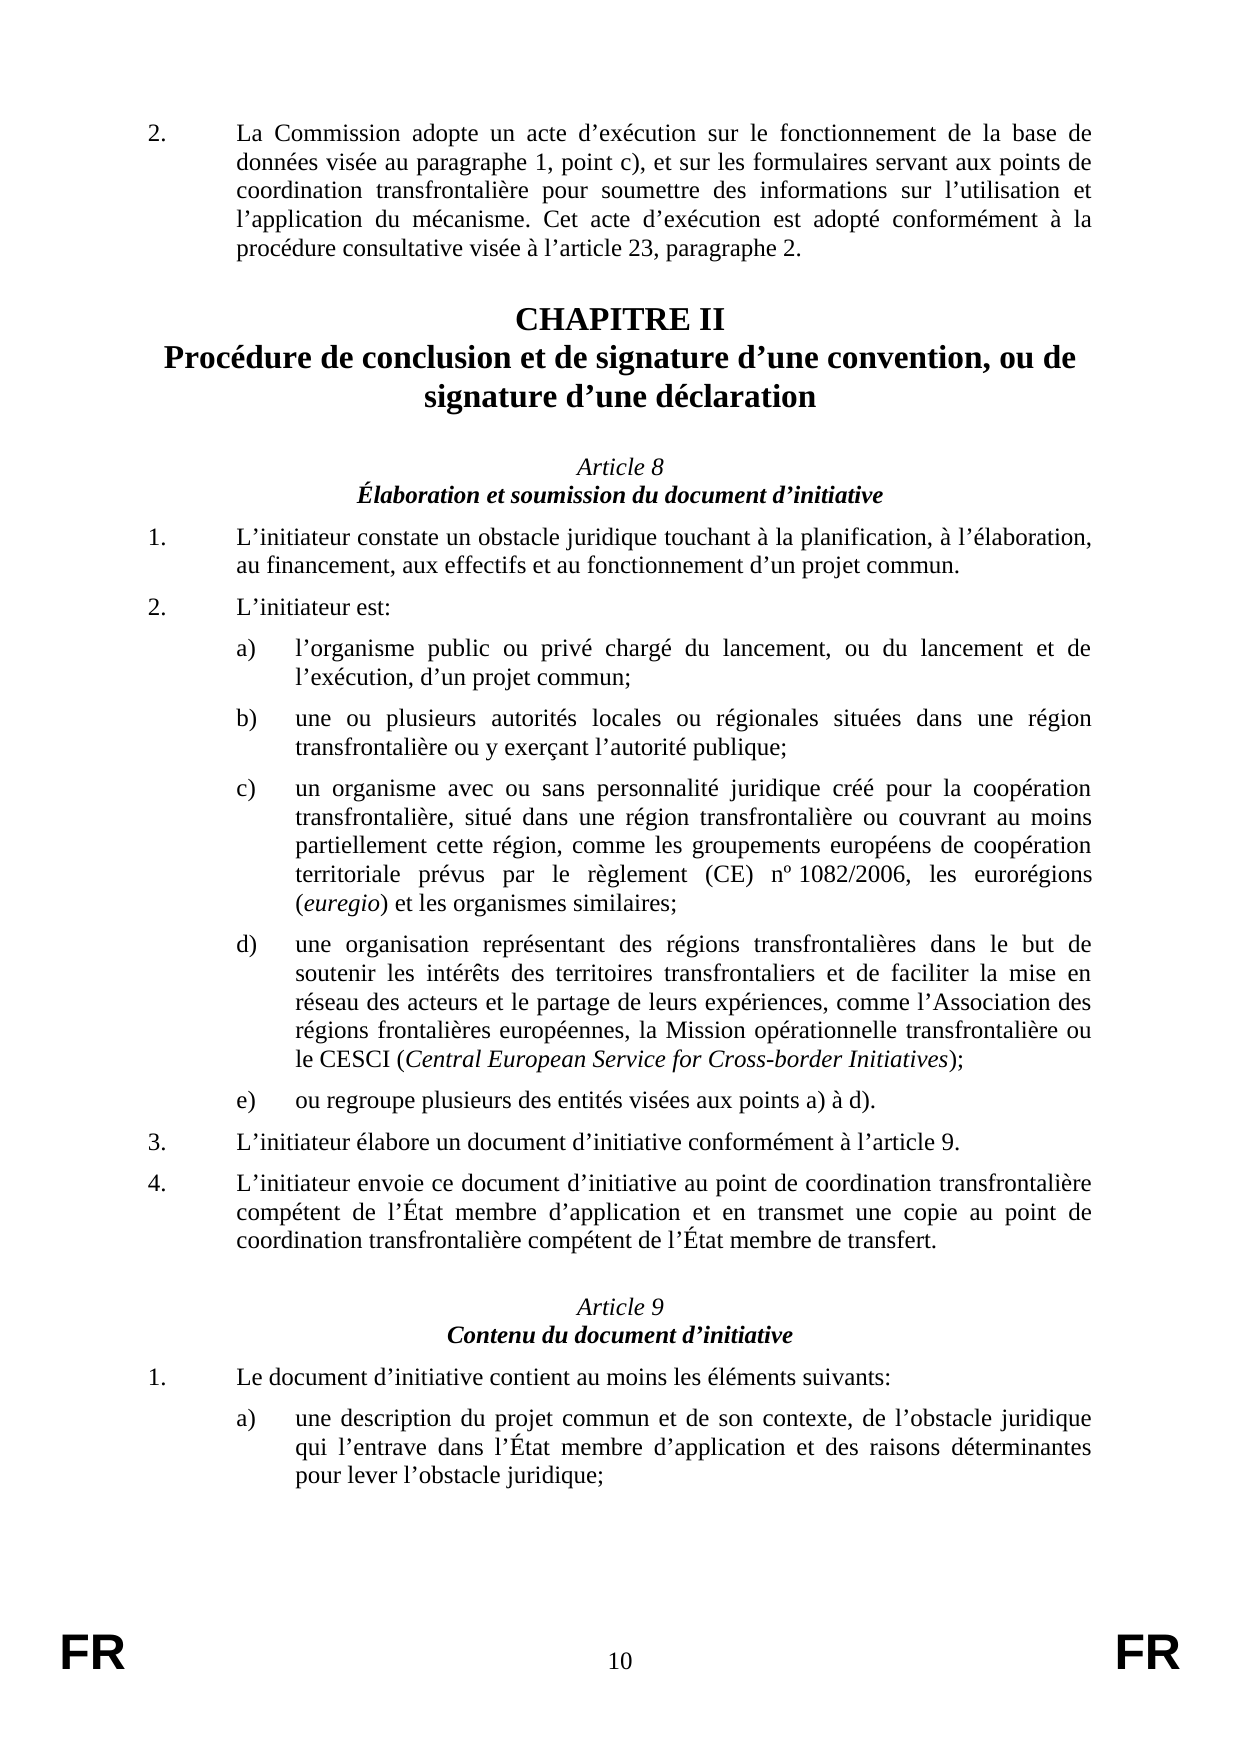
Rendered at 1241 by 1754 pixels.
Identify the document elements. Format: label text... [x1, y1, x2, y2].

text b) une ou plusieurs autorités locales ou régionales situées dans une région transfrontalière ou y exerçant l’autorité publique; [236, 703, 1093, 761]
text 2. La Commission adopte un acte d’exécution sur le fonctionnement de la base de données visée au paragraphe 1, point c), et sur les formulaires servant aux points de coordination transfrontalière pour soumettre des informations sur l’utilisation et l’application du mécanisme. Cet acte d’exécution est adopté conformément à la procédure consultative visée à l’article 23, paragraphe 2. [148, 118, 1093, 262]
text d) une organisation représentant des régions transfrontalières dans le but de soutenir les intérêts des territoires transfrontaliers et de faciliter la mise en réseau des acteurs et le partage de leurs expériences, comme l’Association des régions frontalières européennes, la Mission opérationnelle transfrontalière ou le CESCI (Central European Service for Cross-border Initiatives); [236, 929, 1093, 1073]
text 2. L’initiateur est: [148, 592, 1093, 621]
text c) un organisme avec ou sans personnalité juridique créé pour la coopération transfrontalière, situé dans une région transfrontalière ou couvrant au moins partiellement cette région, comme les groupements européens de coopération territoriale prévus par le règlement (CE) nº 1082/2006, les eurorégions (euregio) et les organismes similaires; [236, 773, 1093, 917]
text Article 9 Contenu du document d’initiative [148, 1292, 1093, 1349]
text e) ou regroupe plusieurs des entités visées aux points a) à d). [236, 1086, 1093, 1114]
text 3. L’initiateur élabore un document d’initiative conformément à l’article 9. [148, 1127, 1093, 1156]
text a) l’organisme public ou privé chargé du lancement, ou du lancement et de l’exécution, d’un projet commun; [236, 633, 1093, 691]
title CHAPITRE II Procédure de conclusion et de signature d’une convention, ou de signature d’une déclaration [148, 299, 1093, 414]
text 1. L’initiateur constate un obstacle juridique touchant à la planification, à l’élaboration, au financement, aux effectifs et au fonctionnement d’un projet commun. [148, 522, 1093, 579]
text Article 8 Élaboration et soumission du document d’initiative [148, 452, 1093, 509]
text 4. L’initiateur envoie ce document d’initiative au point de coordination transfrontalière compétent de l’État membre d’application et en transmet une copie au point de coordination transfrontalière compétent de l’État membre de transfert. [148, 1168, 1093, 1254]
text a) une description du projet commun et de son contexte, de l’obstacle juridique qui l’entrave dans l’État membre d’application et des raisons déterminantes pour lever l’obstacle juridique; [236, 1403, 1093, 1489]
text 1. Le document d’initiative contient au moins les éléments suivants: [148, 1362, 1093, 1391]
